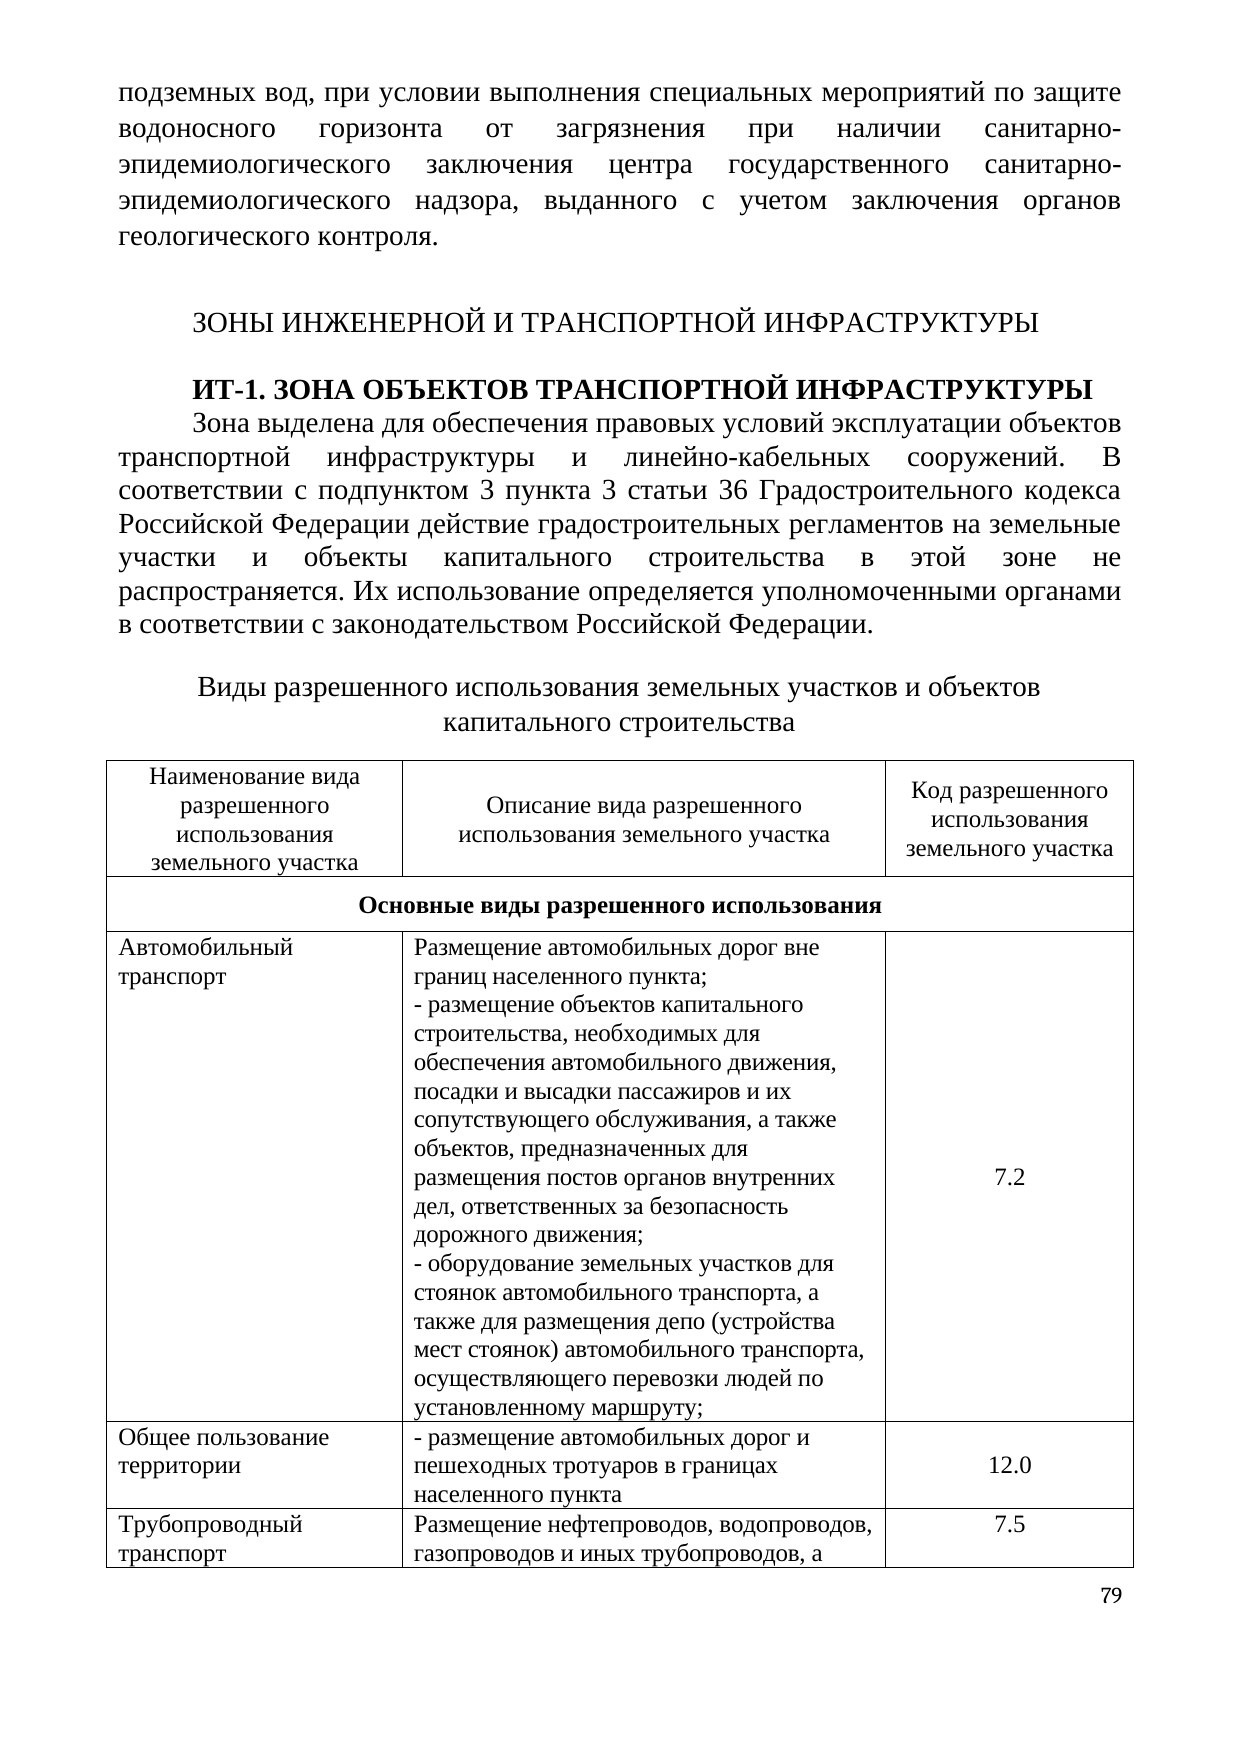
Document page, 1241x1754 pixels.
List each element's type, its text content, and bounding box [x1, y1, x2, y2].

table_header Описание вида разрешенного использования земельного участка [403, 761, 885, 876]
table_cell Автомобильный транспорт [107, 932, 402, 1421]
table_header Код разрешенного использования земельного участка [886, 761, 1133, 876]
table_cell 12.0 [886, 1422, 1133, 1508]
table_cell Размещение автомобильных дорог вне границ населенного пункта; - размещение объектов капитального строительства, необходимых для обеспечения автомобильного движения, посадки и высадки пассажиров и их сопутствующего обслуживания, а также объектов, предназначенных для размещения постов органов внутренних дел, ответственных за безопасность дорожного движения; - оборудование земельных участков для стоянок автомобильного транспорта, а также для размещения депо (устройства мест стоянок) автомобильного транспорта, осуществляющего перевозки людей по установленному маршруту; [403, 932, 885, 1421]
text ЗОНЫ ИНЖЕНЕРНОЙ И ТРАНСПОРТНОЙ ИНФРАСТРУКТУРЫ [118, 305, 1122, 338]
table_header Наименование вида разрешенного использования земельного участка [107, 761, 402, 876]
table_cell Общее пользование территории [107, 1422, 402, 1508]
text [118, 74, 1122, 252]
table_cell 7.5 [886, 1509, 1133, 1567]
table_cell Трубопроводный транспорт [107, 1509, 402, 1567]
list Виды разрешенного использования земельных участков и объектов капитального строительства [118, 669, 1120, 738]
table_cell - размещение автомобильных дорог и пешеходных тротуаров в границах населенного пункта [403, 1422, 885, 1508]
table_cell 7.2 [886, 932, 1133, 1421]
text Зона выделена для обеспечения правовых условий эксплуатации объектов транспортной инфраструктуры и линейно-кабельных сооружений. В соответствии с подпунктом 3 пункта 3 статьи 36 Градостроительного кодекса Российской Федерации действие градостроительных регламентов на земельные участки и объекты капитального строительства в этой зоне не распространяется. Их использование определяется уполномоченными органами в соответствии с законодательством Российской Федерации. [118, 405, 1122, 640]
table_cell Основные виды разрешенного использования [107, 877, 1133, 931]
text ИТ-1. ЗОНА ОБЪЕКТОВ ТРАНСПОРТНОЙ ИНФРАСТРУКТУРЫ [118, 372, 1122, 405]
